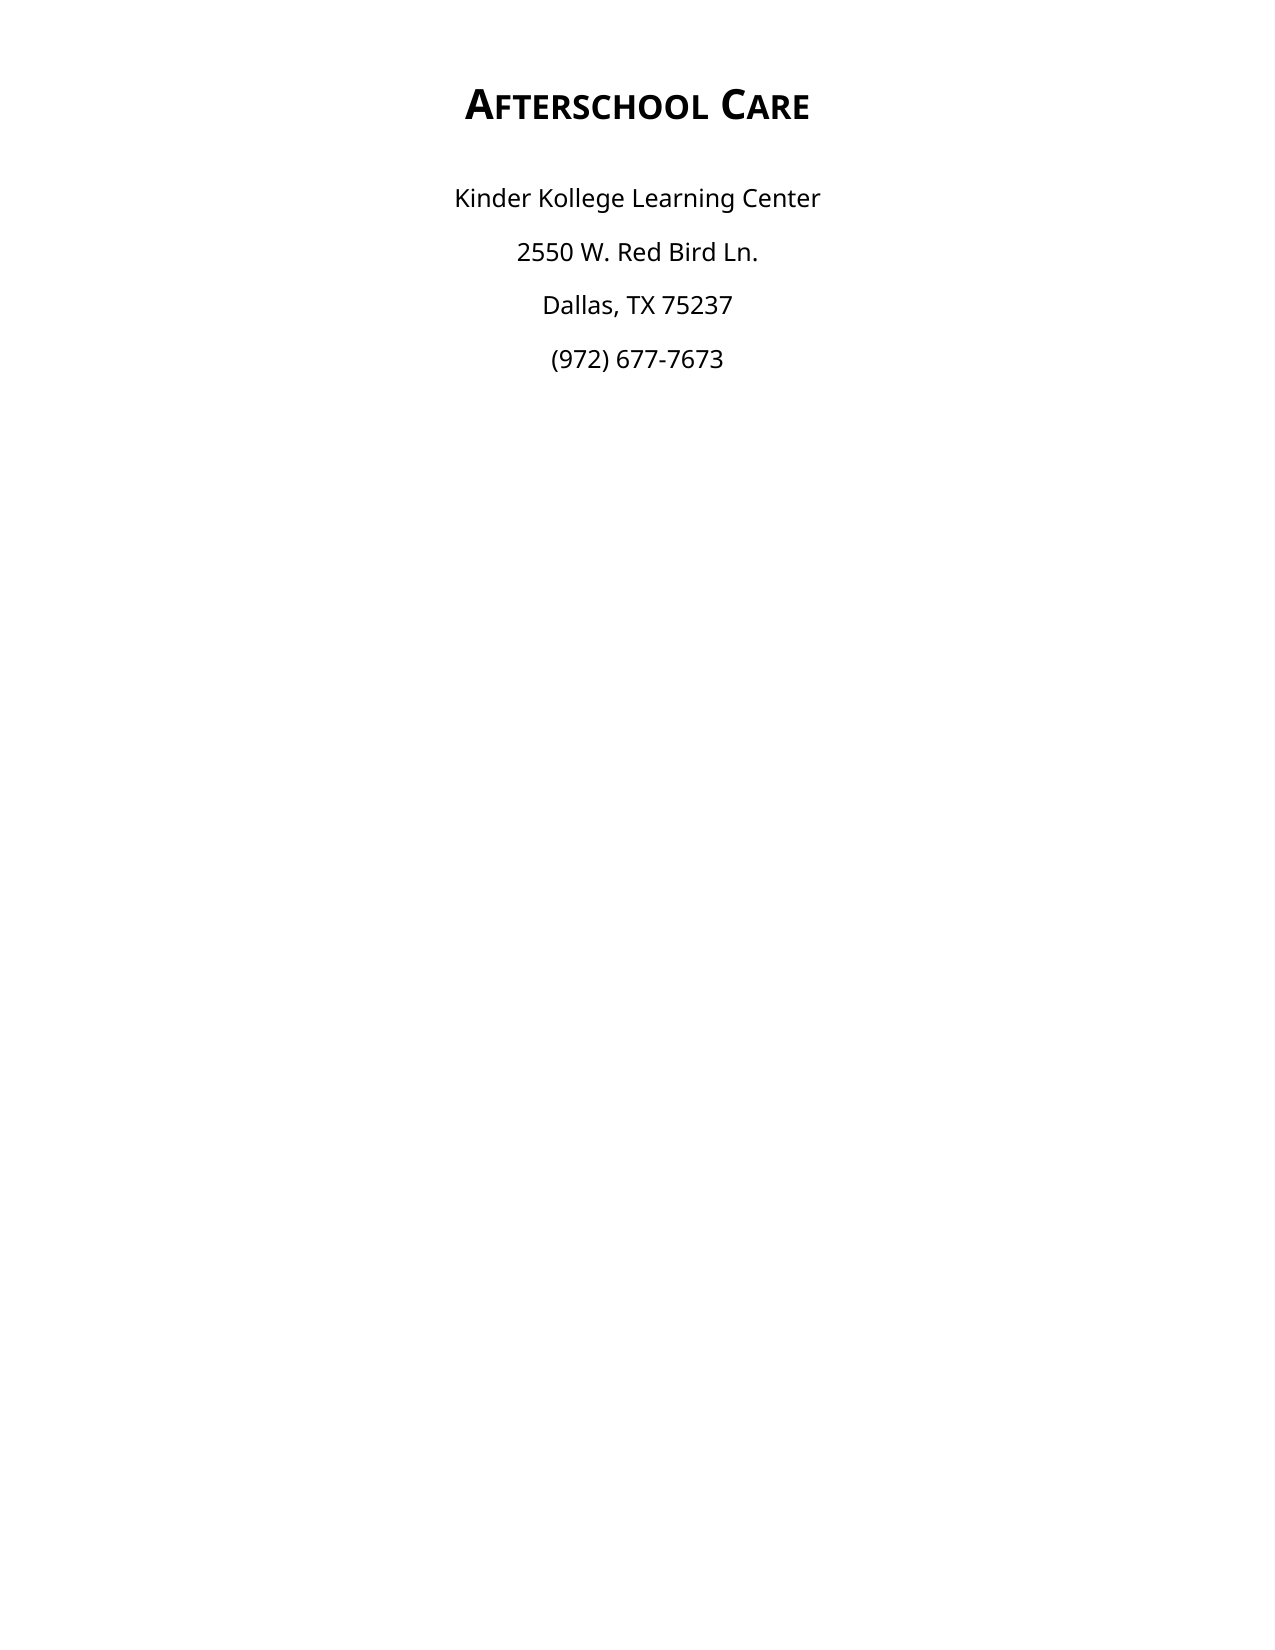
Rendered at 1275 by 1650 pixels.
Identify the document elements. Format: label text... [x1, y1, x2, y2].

text Kinder Kollege Learning Center [150, 181, 1125, 215]
text (972) 677-7673 [150, 341, 1125, 375]
text 2550 W. Red Bird Ln. [150, 234, 1125, 268]
text Dallas, TX 75237 [150, 288, 1125, 322]
